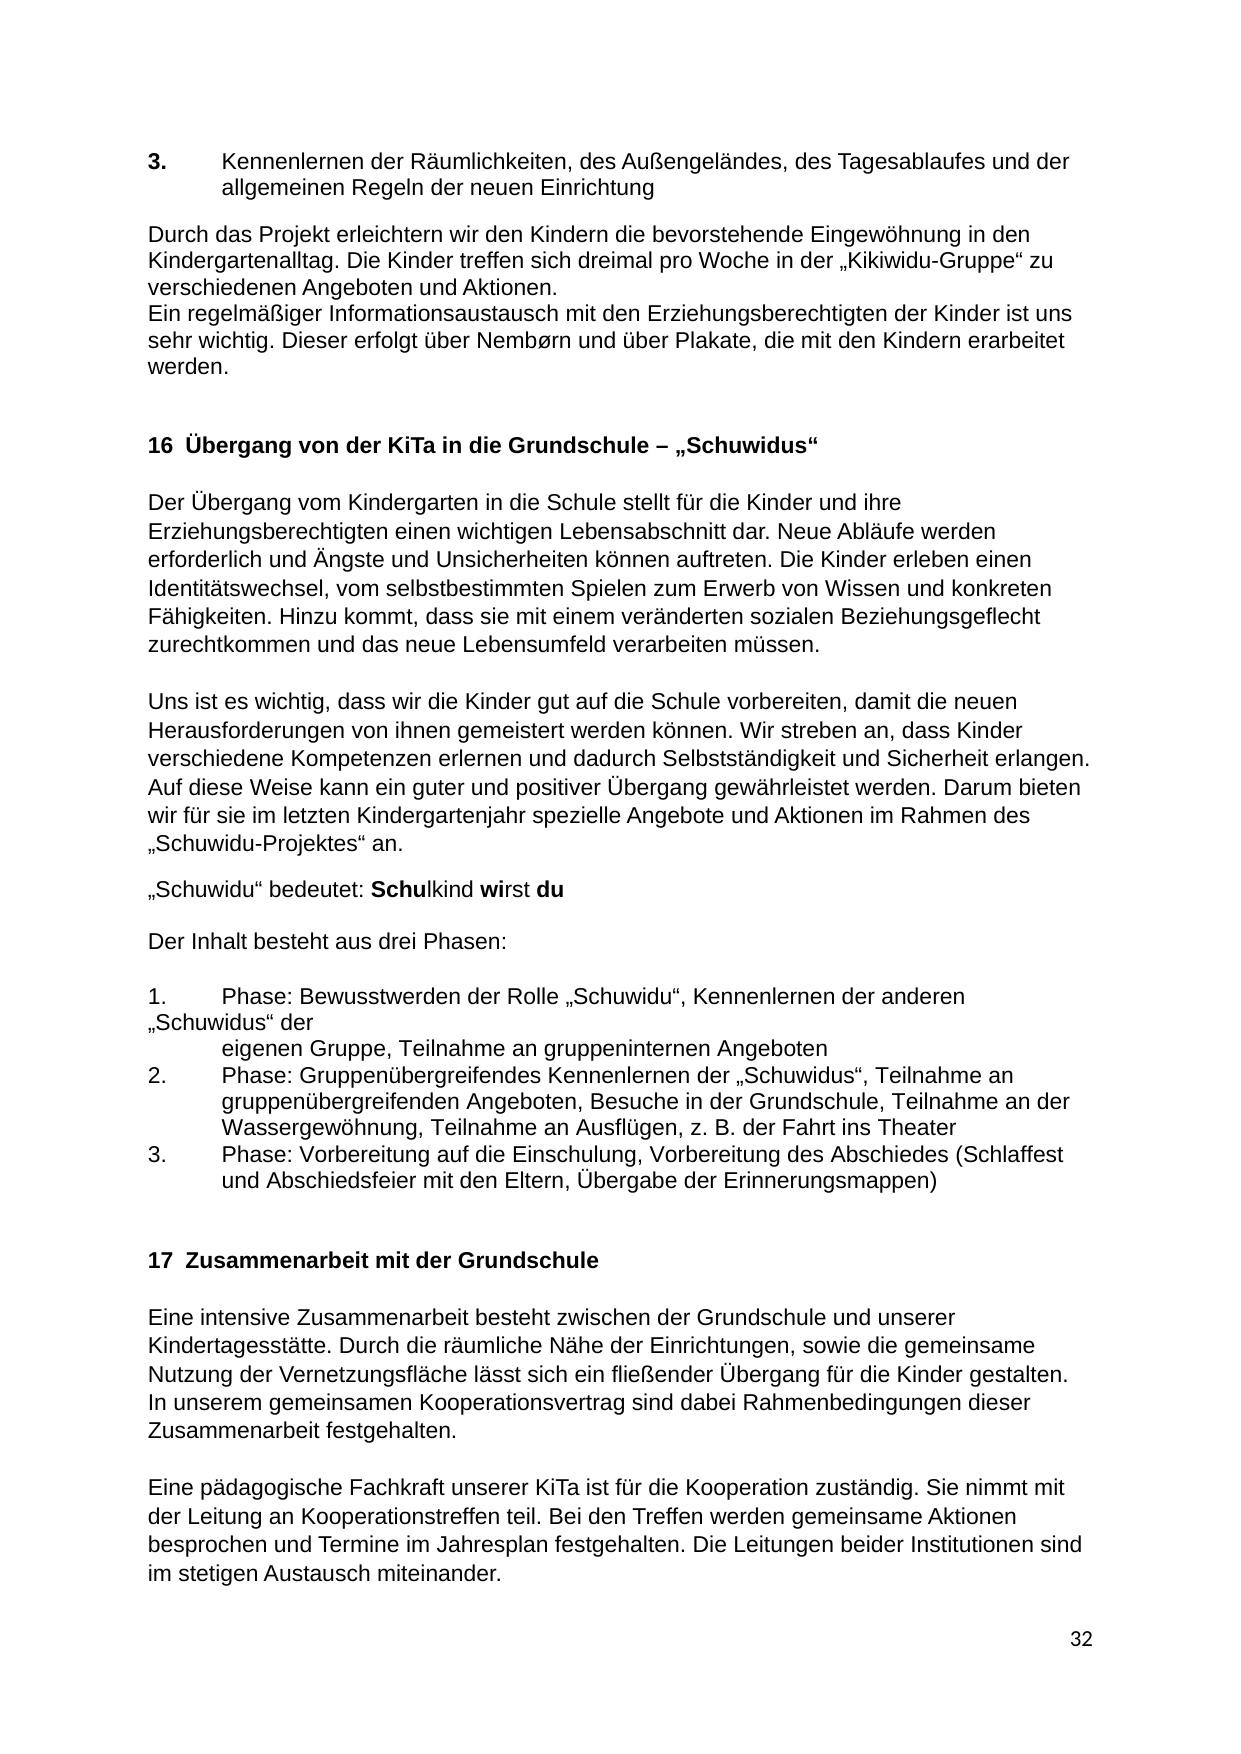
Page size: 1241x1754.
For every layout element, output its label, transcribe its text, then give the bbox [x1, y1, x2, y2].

text Durch das Projekt erleichtern wir den Kindern die bevorstehende Eingewöhnung in den Kindergartenalltag. Die Kinder treffen sich dreimal pro Woche in der „Kikiwidu-Gruppe“ zu verschiedenen Angeboten und Aktionen. Ein regelmäßiger Informationsaustausch mit den Erziehungsberechtigten der Kinder ist uns sehr wichtig. Dieser erfolgt über Nembørn und über Plakate, die mit den Kindern erarbeitet werden. [148, 221, 1093, 407]
text Eine intensive Zusammenarbeit besteht zwischen der Grundschule und unserer Kindertagesstätte. Durch die räumliche Nähe der Einrichtungen, sowie die gemeinsame Nutzung der Vernetzungsfläche lässt sich ein fließender Übergang für die Kinder gestalten. In unserem gemeinsamen Kooperationsvertrag sind dabei Rahmenbedingungen dieser Zusammenarbeit festgehalten. Eine pädagogische Fachkraft unserer KiTa ist für die Kooperation zuständig. Sie nimmt mit der Leitung an Kooperationstreffen teil. Bei den Treffen werden gemeinsame Aktionen besprochen und Termine im Jahresplan festgehalten. Die Leitungen beider Institutionen sind im stetigen Austausch miteinander. [148, 1275, 1093, 1586]
text Der Inhalt besteht aus drei Phasen: [148, 928, 1093, 983]
text „Schuwidu“ bedeutet: Schulkind wirst du [148, 876, 1093, 902]
list Phase: Bewusstwerden der Rolle „Schuwidu“, Kennenlernen der anderen „Schuwidus“ der [148, 983, 1093, 1035]
text 2. Phase: Gruppenübergreifendes Kennenlernen der „Schuwidus“, Teilnahme an gruppenübergreifenden Angeboten, Besuche in der Grundschule, Teilnahme an der Wassergewöhnung, Teilnahme an Ausflügen, z. B. der Fahrt ins Theater [148, 1062, 1093, 1141]
subtitle Zusammenarbeit mit der Grundschule [148, 1247, 1093, 1273]
list allgemeinen Regeln der neuen Einrichtung [148, 174, 1093, 200]
text Der Übergang vom Kindergarten in die Schule stellt für die Kinder und ihre Erziehungsberechtigten einen wichtigen Lebensabschnitt dar. Neue Abläufe werden erforderlich und Ängste und Unsicherheiten können auftreten. Die Kinder erleben einen Identitätswechsel, vom selbstbestimmten Spielen zum Erwerb von Wissen und konkreten Fähigkeiten. Hinzu kommt, dass sie mit einem veränderten sozialen Beziehungsgeflecht zurechtkommen und das neue Lebensumfeld verarbeiten müssen. Uns ist es wichtig, dass wir die Kinder gut auf die Schule vorbereiten, damit die neuen Herausforderungen von ihnen gemeistert werden können. Wir streben an, dass Kinder verschiedene Kompetenzen erlernen und dadurch Selbstständigkeit und Sicherheit erlangen. Auf diese Weise kann ein guter und positiver Übergang gewährleistet werden. Darum bieten wir für sie im letzten Kindergartenjahr spezielle Angebote und Aktionen im Rahmen des „Schuwidu-Projektes“ an. [148, 461, 1093, 857]
subtitle Übergang von der KiTa in die Grundschule – „Schuwidus“ [148, 432, 1093, 459]
text 3. Phase: Vorbereitung auf die Einschulung, Vorbereitung des Abschiedes (Schlaffest und Abschiedsfeier mit den Eltern, Übergabe der Erinnerungsmappen) [148, 1141, 1093, 1193]
list Kennenlernen der Räumlichkeiten, des Außengeländes, des Tagesablaufes und der [148, 148, 1093, 174]
text eigenen Gruppe, Teilnahme an gruppeninternen Angeboten [148, 1035, 1093, 1062]
